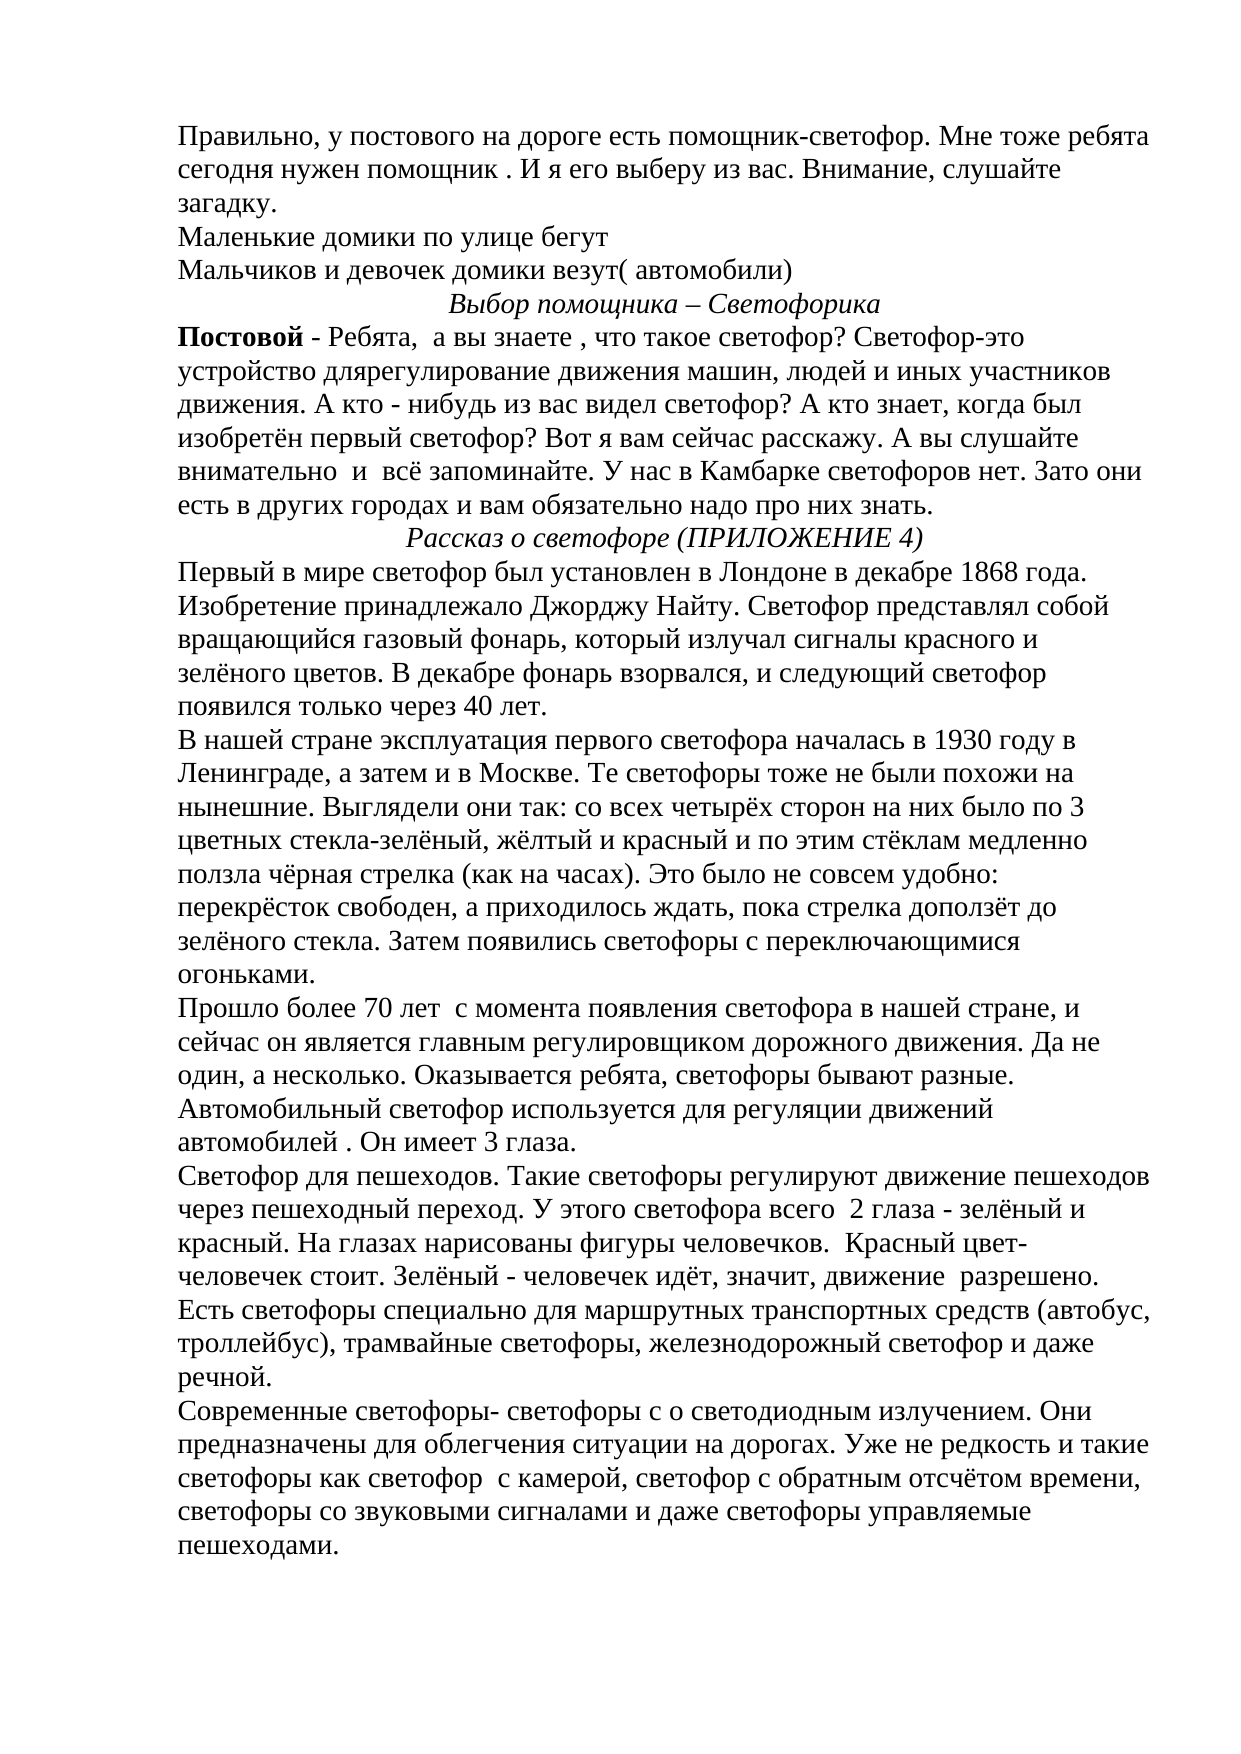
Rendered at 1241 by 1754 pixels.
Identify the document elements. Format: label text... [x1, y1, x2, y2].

text Есть светофоры специально для маршрутных транспортных средств (автобус, троллейбус), трамвайные светофоры, железнодорожный светофор и даже речной. [177, 1292, 1152, 1393]
text Выбор помощника – Светофорика [177, 286, 1152, 319]
text Прошло более 70 лет с момента появления светофора в нашей стране, и сейчас он является главным регулировщиком дорожного движения. Да не один, а несколько. Оказывается ребята, светофоры бывают разные. [177, 990, 1152, 1091]
text Маленькие домики по улице бегут [177, 219, 1152, 252]
text Первый в мире светофор был установлен в Лондоне в декабре 1868 года. Изобретение принадлежало Джорджу Найту. Светофор представлял собой вращающийся газовый фонарь, который излучал сигналы красного и зелёного цветов. В декабре фонарь взорвался, и следующий светофор появился только через 40 лет. [177, 554, 1152, 722]
text Правильно, у постового на дороге есть помощник-светофор. Мне тоже ребята сегодня нужен помощник . И я его выберу из вас. Внимание, слушайте загадку. [177, 118, 1152, 219]
text Современные светофоры- светофоры с о светодиодным излучением. Они предназначены для облегчения ситуации на дорогах. Уже не редкость и такие светофоры как светофор с камерой, светофор с обратным отсчётом времени, светофоры со звуковыми сигналами и даже светофоры управляемые пешеходами. [177, 1393, 1152, 1560]
text Светофор для пешеходов. Такие светофоры регулируют движение пешеходов через пешеходный переход. У этого светофора всего 2 глаза - зелёный и красный. На глазах нарисованы фигуры человечков. Красный цвет-человечек стоит. Зелёный - человечек идёт, значит, движение разрешено. [177, 1158, 1152, 1292]
text Мальчиков и девочек домики везут( автомобили) [177, 252, 1152, 286]
text Рассказ о светофоре (ПРИЛОЖЕНИЕ 4) [177, 521, 1152, 554]
text Постовой - Ребята, а вы знаете , что такое светофор? Светофор-это устройство длярегулирование движения машин, людей и иных участников движения. А кто - нибудь из вас видел светофор? А кто знает, когда был изобретён первый светофор? Вот я вам сейчас расскажу. А вы слушайте внимательно и всё запоминайте. У нас в Камбарке светофоров нет. Зато они есть в других городах и вам обязательно надо про них знать. [177, 319, 1152, 521]
text В нашей стране эксплуатация первого светофора началась в 1930 году в Ленинграде, а затем и в Москве. Те светофоры тоже не были похожи на нынешние. Выглядели они так: со всех четырёх сторон на них было по 3 цветных стекла-зелёный, жёлтый и красный и по этим стёклам медленно ползла чёрная стрелка (как на часах). Это было не совсем удобно: перекрёсток свободен, а приходилось ждать, пока стрелка доползёт до зелёного стекла. Затем появились светофоры с переключающимися огоньками. [177, 722, 1152, 990]
text Автомобильный светофор используется для регуляции движений автомобилей . Он имеет 3 глаза. [177, 1091, 1152, 1158]
